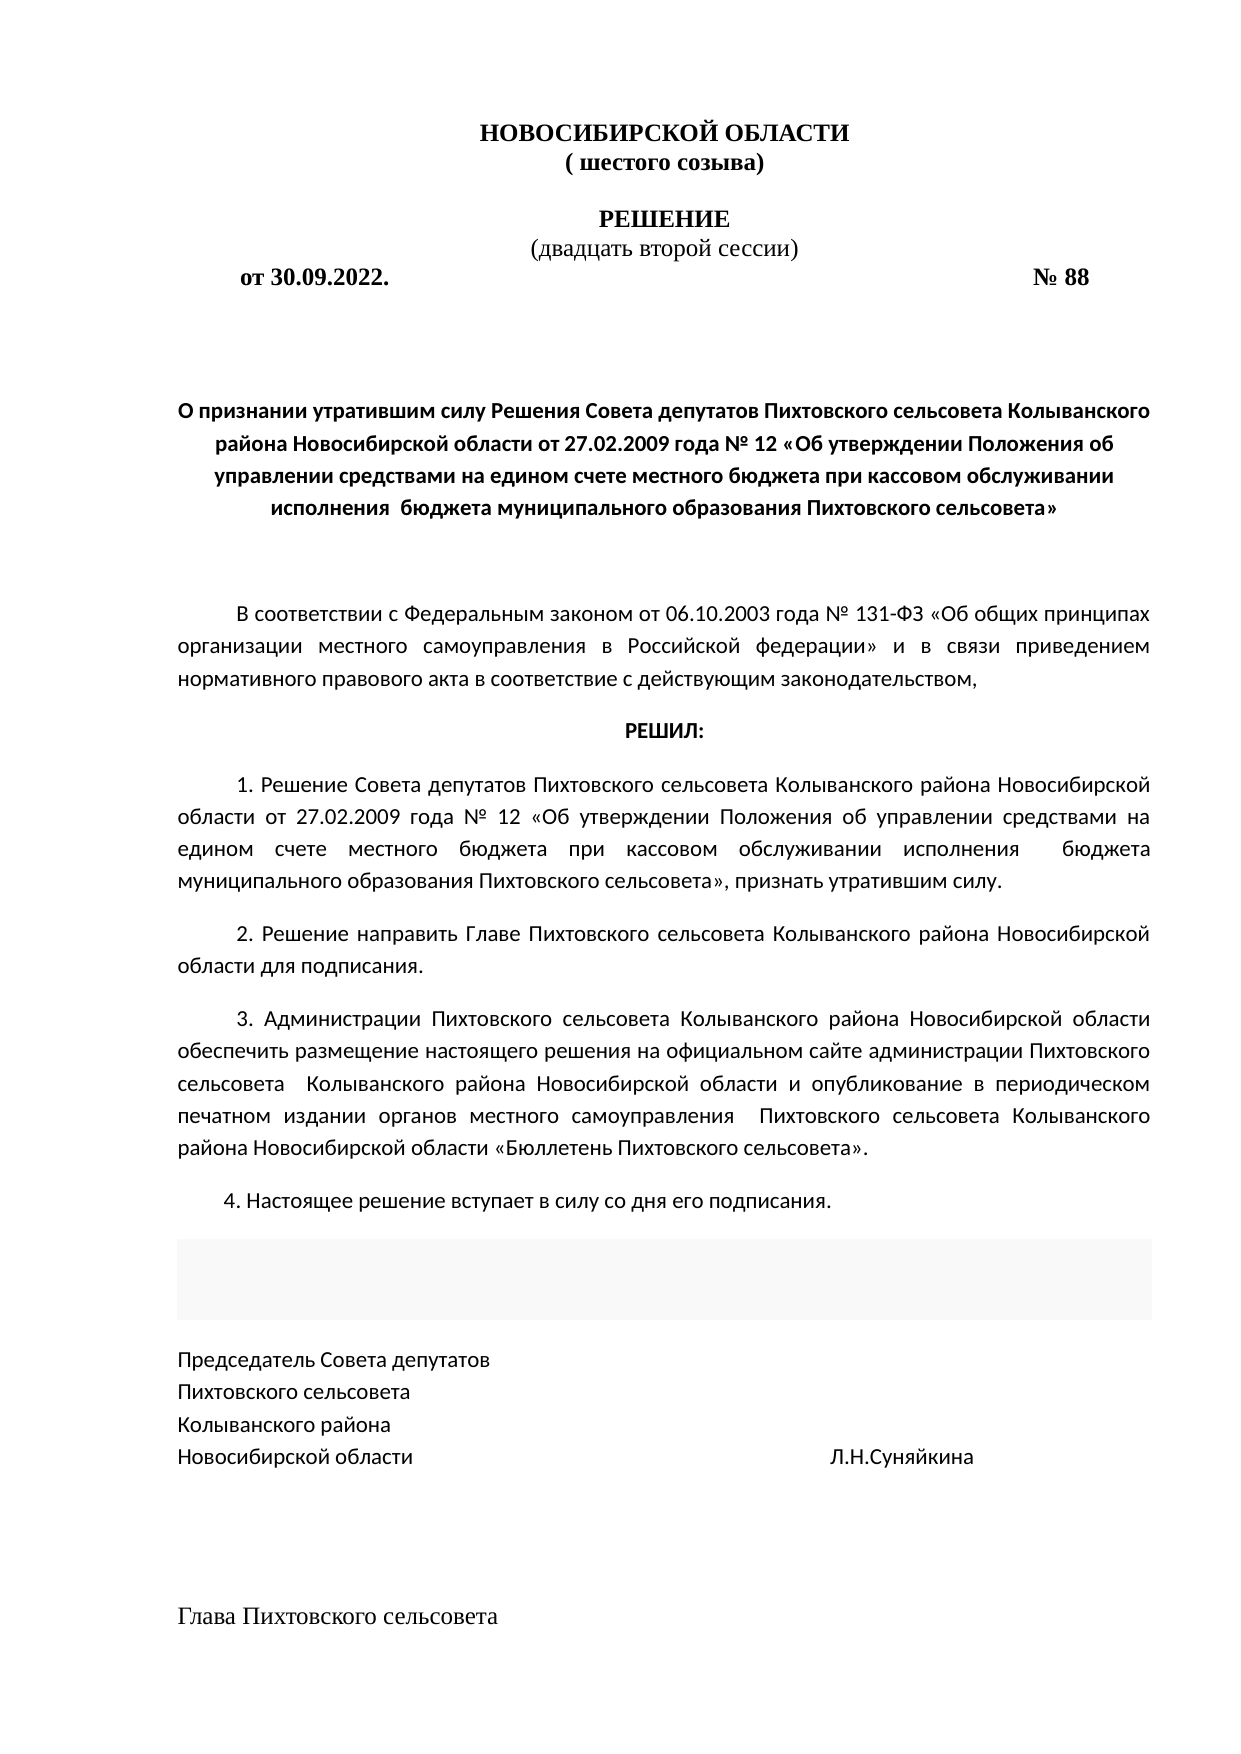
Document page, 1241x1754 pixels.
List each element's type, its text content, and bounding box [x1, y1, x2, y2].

text Председатель Совета депутатов Пихтовского сельсовета Колыванского района Новосибирской области Л.Н.Суняйкина [177, 1345, 1152, 1470]
text 1. Решение Совета депутатов Пихтовского сельсовета Колыванского района Новосибирской области от 27.02.2009 года № 12 «Об утверждении Положения об управлении средствами на едином счете местного бюджета при кассовом обслуживании исполнения бюджета муниципального образования Пихтовского сельсовета», признать утратившим силу. [177, 770, 1152, 894]
text 2. Решение направить Главе Пихтовского сельсовета Колыванского района Новосибирской области для подписания. [177, 919, 1152, 979]
text 4. Настоящее решение вступает в силу со дня его подписания. [177, 1186, 1152, 1214]
text ( шестого созыва) [177, 147, 1152, 176]
text РЕШИЛ: [177, 717, 1152, 745]
text В соответствии с Федеральным законом от 06.10.2003 года № 131-ФЗ «Об общих принципах организации местного самоуправления в Российской федерации» и в связи приведением нормативного правового акта в соответствие с действующим законодательством, [177, 599, 1152, 692]
text О признании утратившим силу Решения Совета депутатов Пихтовского сельсовета Колыванского района Новосибирской области от 27.02.2009 года № 12 «Об утверждении Положения об управлении средствами на едином счете местного бюджета при кассовом обслуживании исполнения бюджета муниципального образования Пихтовского сельсовета» [177, 397, 1152, 521]
text 3. Администрации Пихтовского сельсовета Колыванского района Новосибирской области обеспечить размещение настоящего решения на официальном сайте администрации Пихтовского сельсовета Колыванского района Новосибирской области и опубликование в периодическом печатном издании органов местного самоуправления Пихтовского сельсовета Колыванского района Новосибирской области «Бюллетень Пихтовского сельсовета». [177, 1004, 1152, 1161]
text НОВОСИБИРСКОЙ ОБЛАСТИ [177, 118, 1152, 147]
text от 30.09.2022. № 88 [177, 262, 1152, 291]
text Глава Пихтовского сельсовета [177, 1601, 1152, 1630]
text РЕШЕНИЕ [177, 204, 1152, 233]
text (двадцать второй сессии) [177, 233, 1152, 262]
